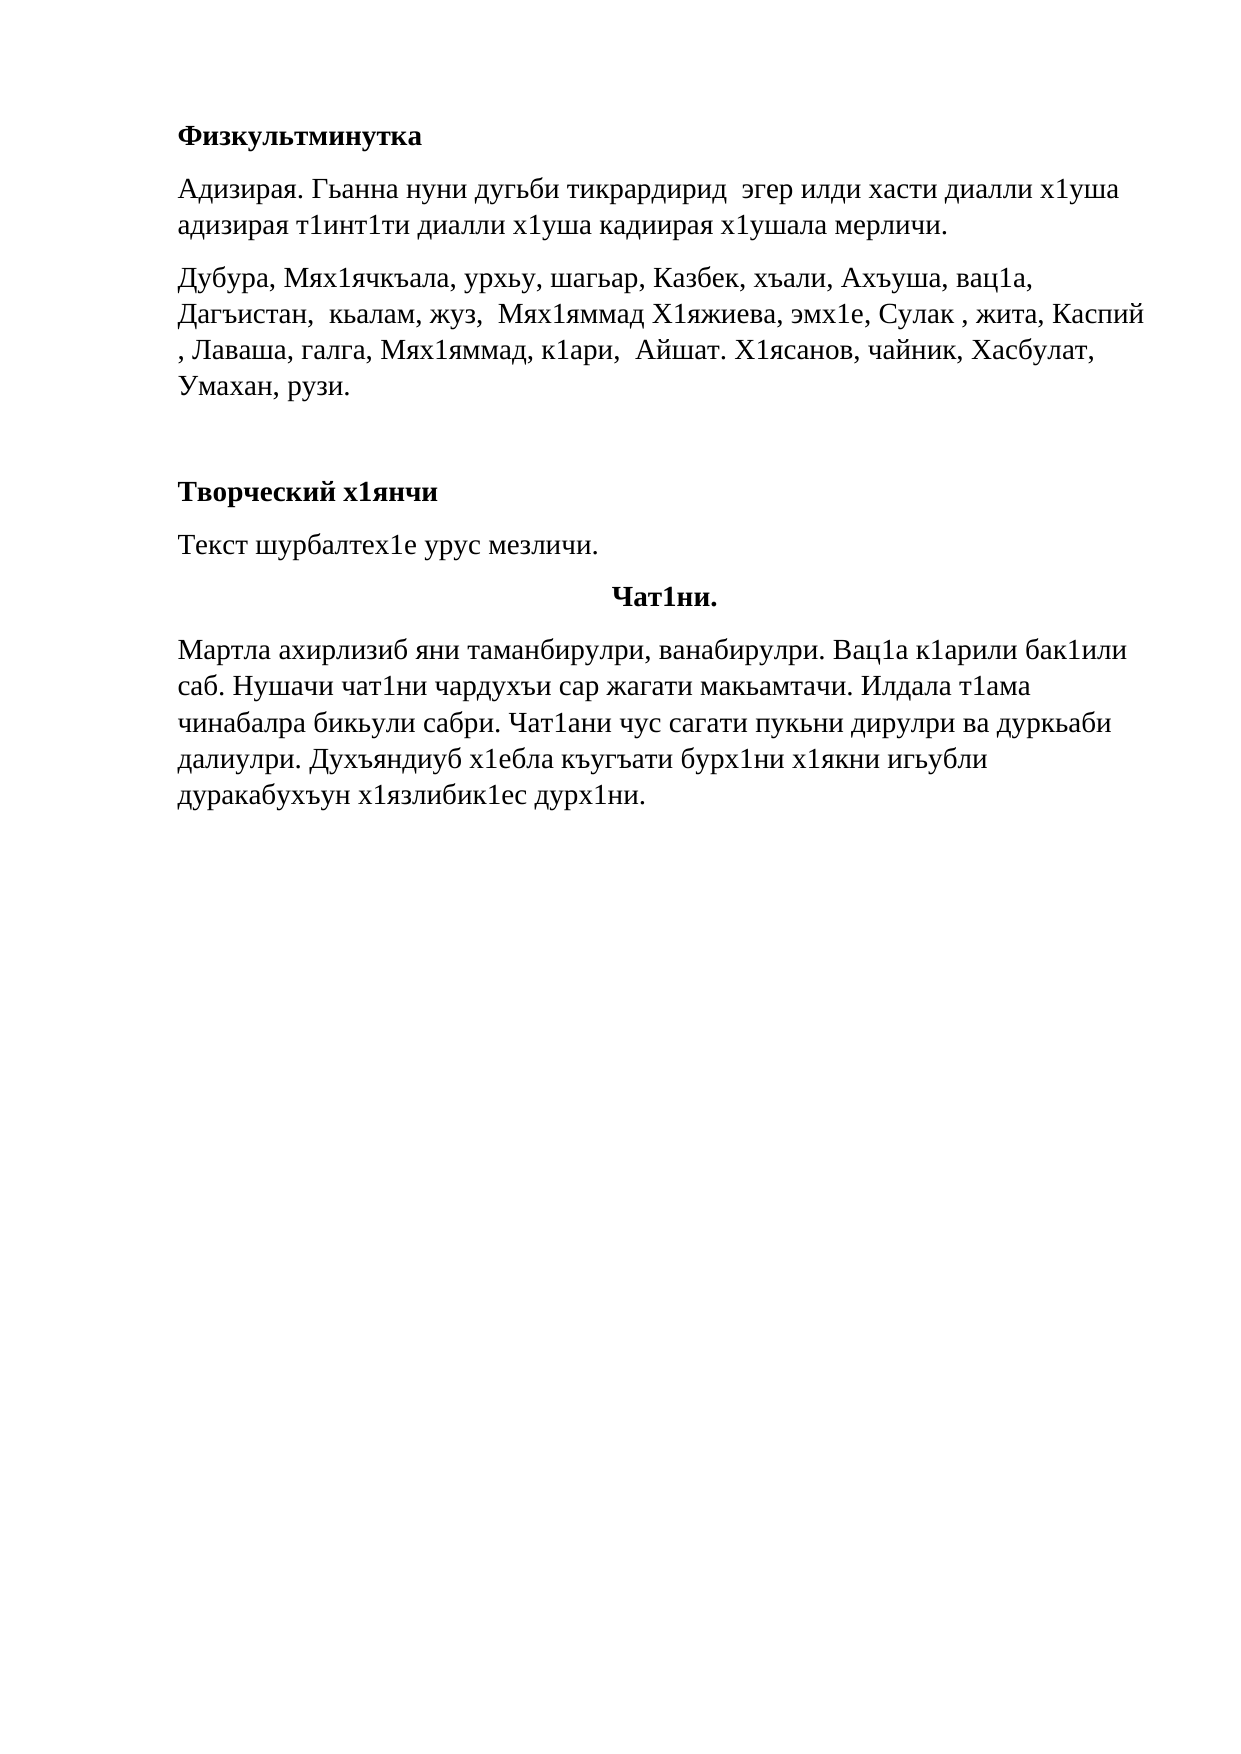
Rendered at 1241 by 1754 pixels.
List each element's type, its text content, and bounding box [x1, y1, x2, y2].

text Творческий х1янчи [177, 474, 1152, 507]
text Текст шурбалтех1е урус мезличи. [177, 527, 1152, 560]
text Чат1ни. [177, 579, 1152, 613]
text Физкультминутка [177, 118, 1152, 152]
text Мартла ахирлизиб яни таманбирулри, ванабирулри. Вац1а к1арили бак1или саб. Нушачи чат1ни чардухъи сар жагати макьамтачи. Илдала т1ама чинабалра бикьули сабри. Чат1ани чус сагати пукьни дирулри ва дуркьаби далиулри. Духъяндиуб х1ебла къугъати бурх1ни х1якни игьубли дуракабухъун х1язлибик1ес дурх1ни. [177, 632, 1152, 811]
text Адизирая. Гьанна нуни дугьби тикрардирид эгер илди хасти диалли х1уша адизирая т1инт1ти диалли х1уша кадиирая х1ушала мерличи. [177, 171, 1152, 241]
text Дубура, Мях1ячкъала, урхьу, шагьар, Казбек, хъали, Ахъуша, вац1а, Дагъистан, кьалам, жуз, Мях1яммад Х1яжиева, эмх1е, Сулак , жита, Каспий , Лаваша, галга, Мях1яммад, к1ари, Айшат. Х1ясанов, чайник, Хасбулат, Умахан, рузи. [177, 260, 1152, 402]
